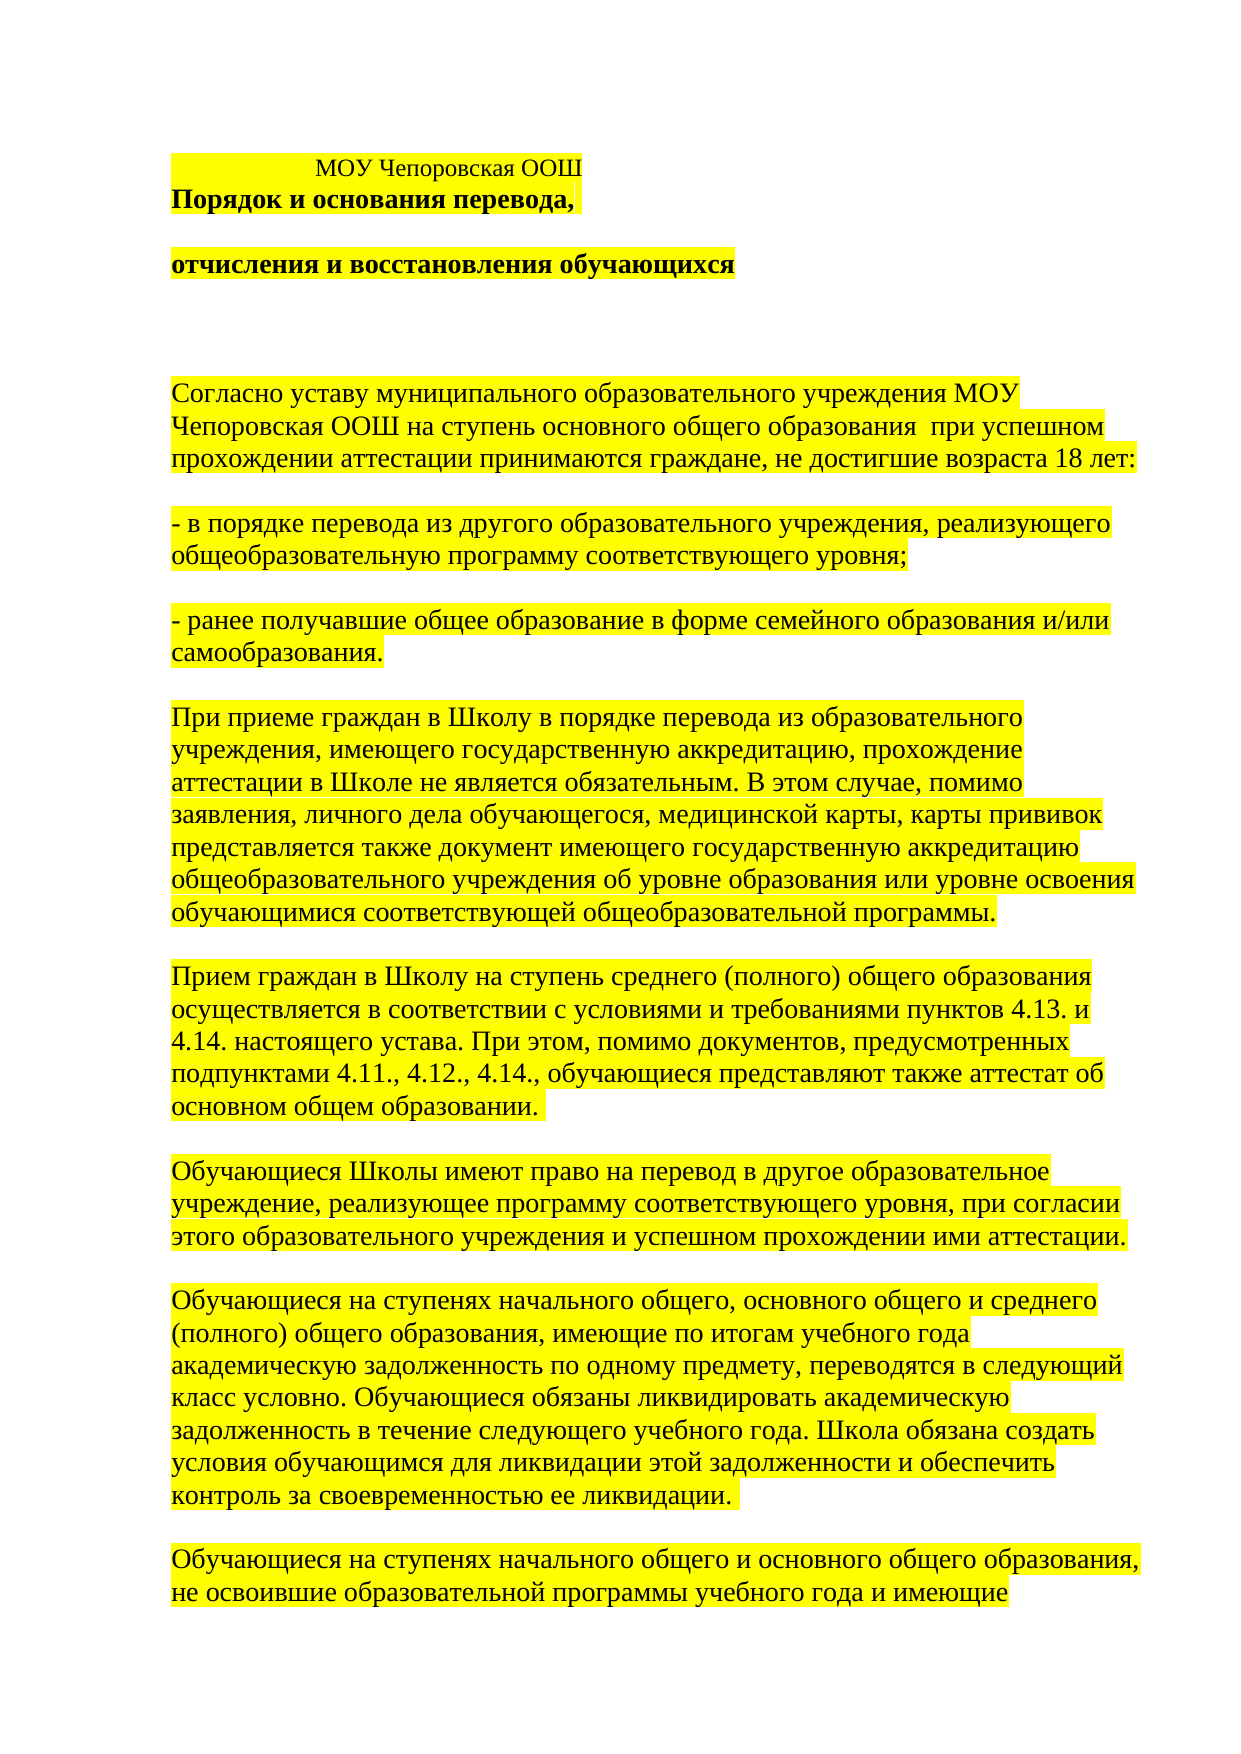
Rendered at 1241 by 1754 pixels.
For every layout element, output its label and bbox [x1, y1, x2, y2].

table_cell [165, 118, 1152, 1613]
